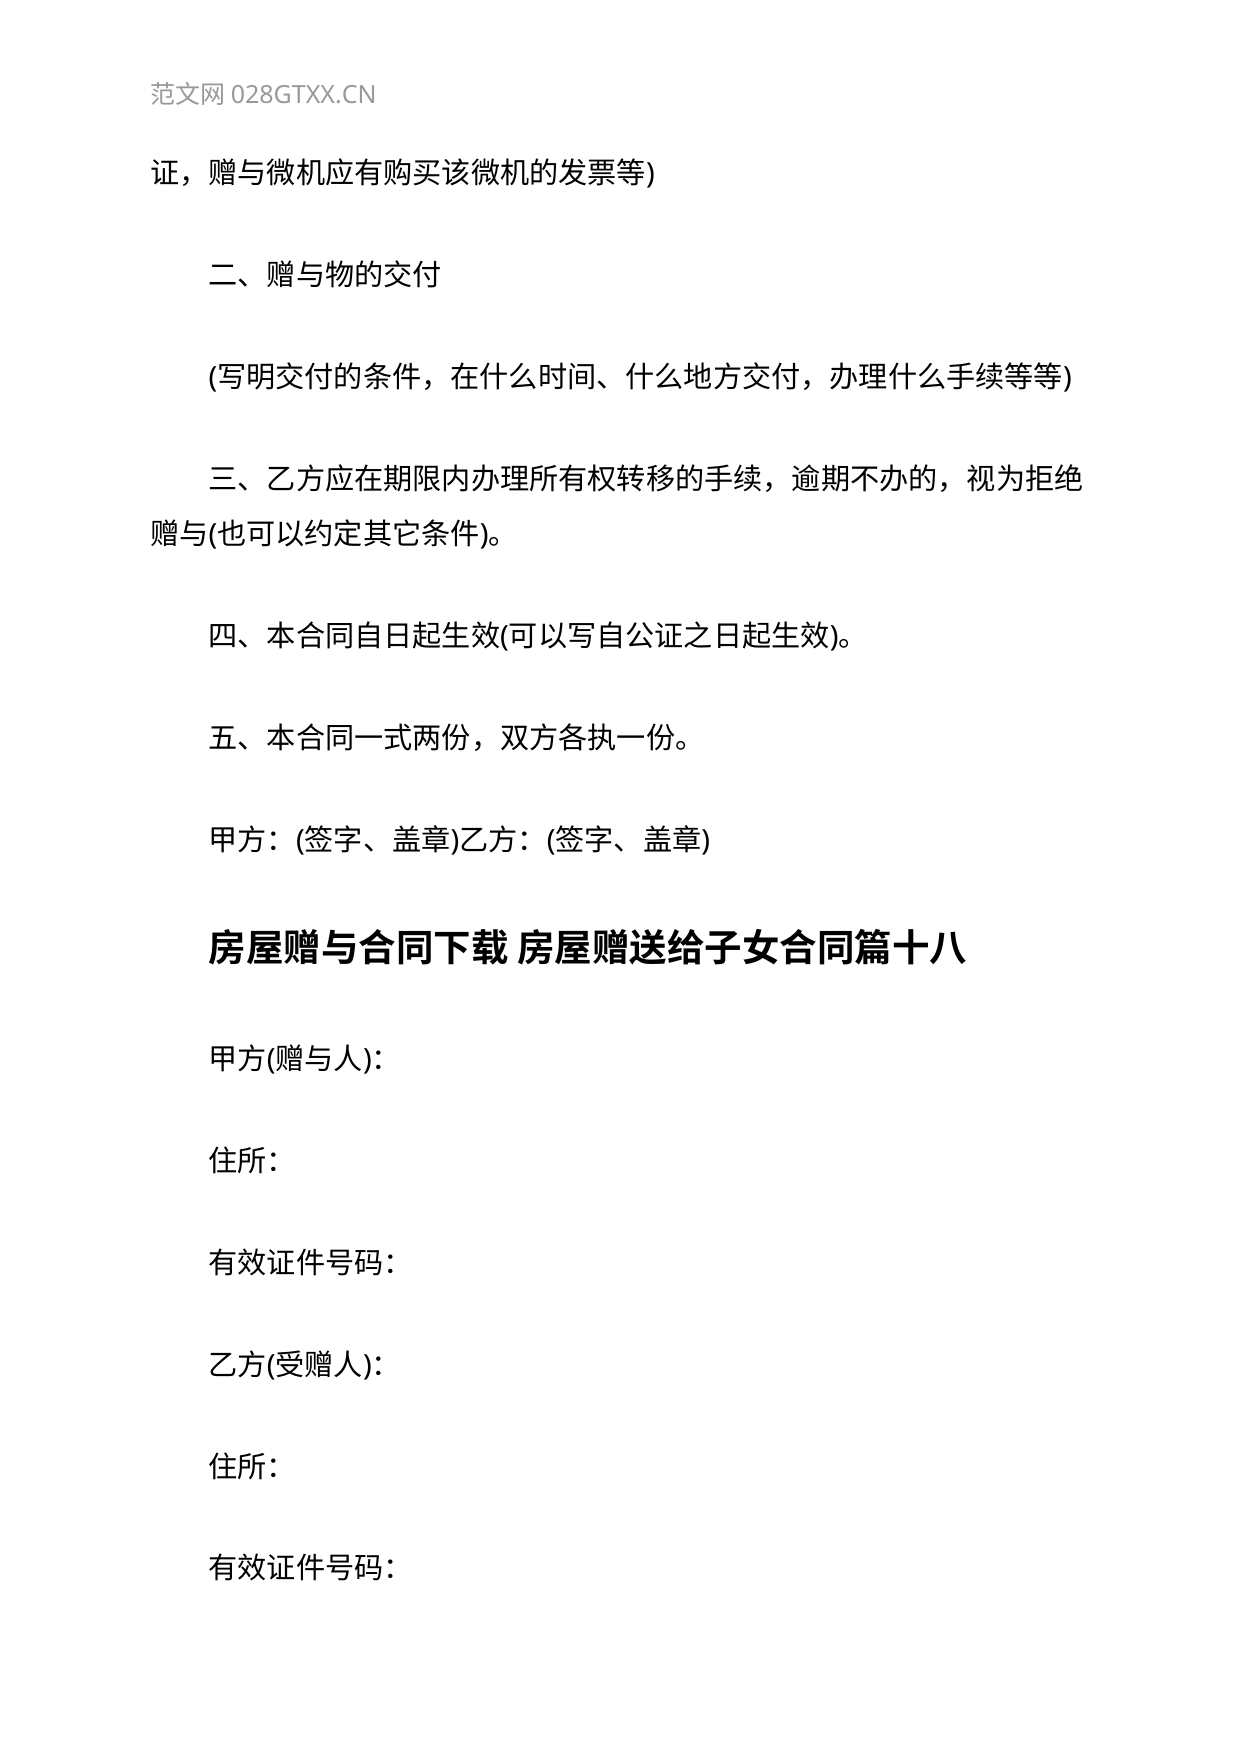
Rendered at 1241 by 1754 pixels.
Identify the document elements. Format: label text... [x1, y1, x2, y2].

text 住所： [150, 1443, 1090, 1486]
text 房屋赠与合同下载 房屋赠送给子女合同篇十八 [150, 918, 1090, 973]
text 有效证件号码： [150, 1239, 1090, 1282]
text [150, 150, 1090, 192]
text 四、本合同自日起生效(可以写自公证之日起生效)。 [150, 613, 1090, 655]
text 乙方(受赠人)： [150, 1341, 1090, 1384]
text (写明交付的条件，在什么时间、什么地方交付，办理什么手续等等) [150, 354, 1090, 396]
text 三、乙方应在期限内办理所有权转移的手续，逾期不办的，视为拒绝赠与(也可以约定其它条件)。 [150, 456, 1090, 553]
text 有效证件号码： [150, 1545, 1090, 1587]
text 甲方：(签字、盖章)乙方：(签字、盖章) [150, 816, 1090, 859]
text 甲方(赠与人)： [150, 1036, 1090, 1078]
text 五、本合同一式两份，双方各执一份。 [150, 714, 1090, 757]
text 二、赠与物的交付 [150, 252, 1090, 294]
text 住所： [150, 1138, 1090, 1180]
